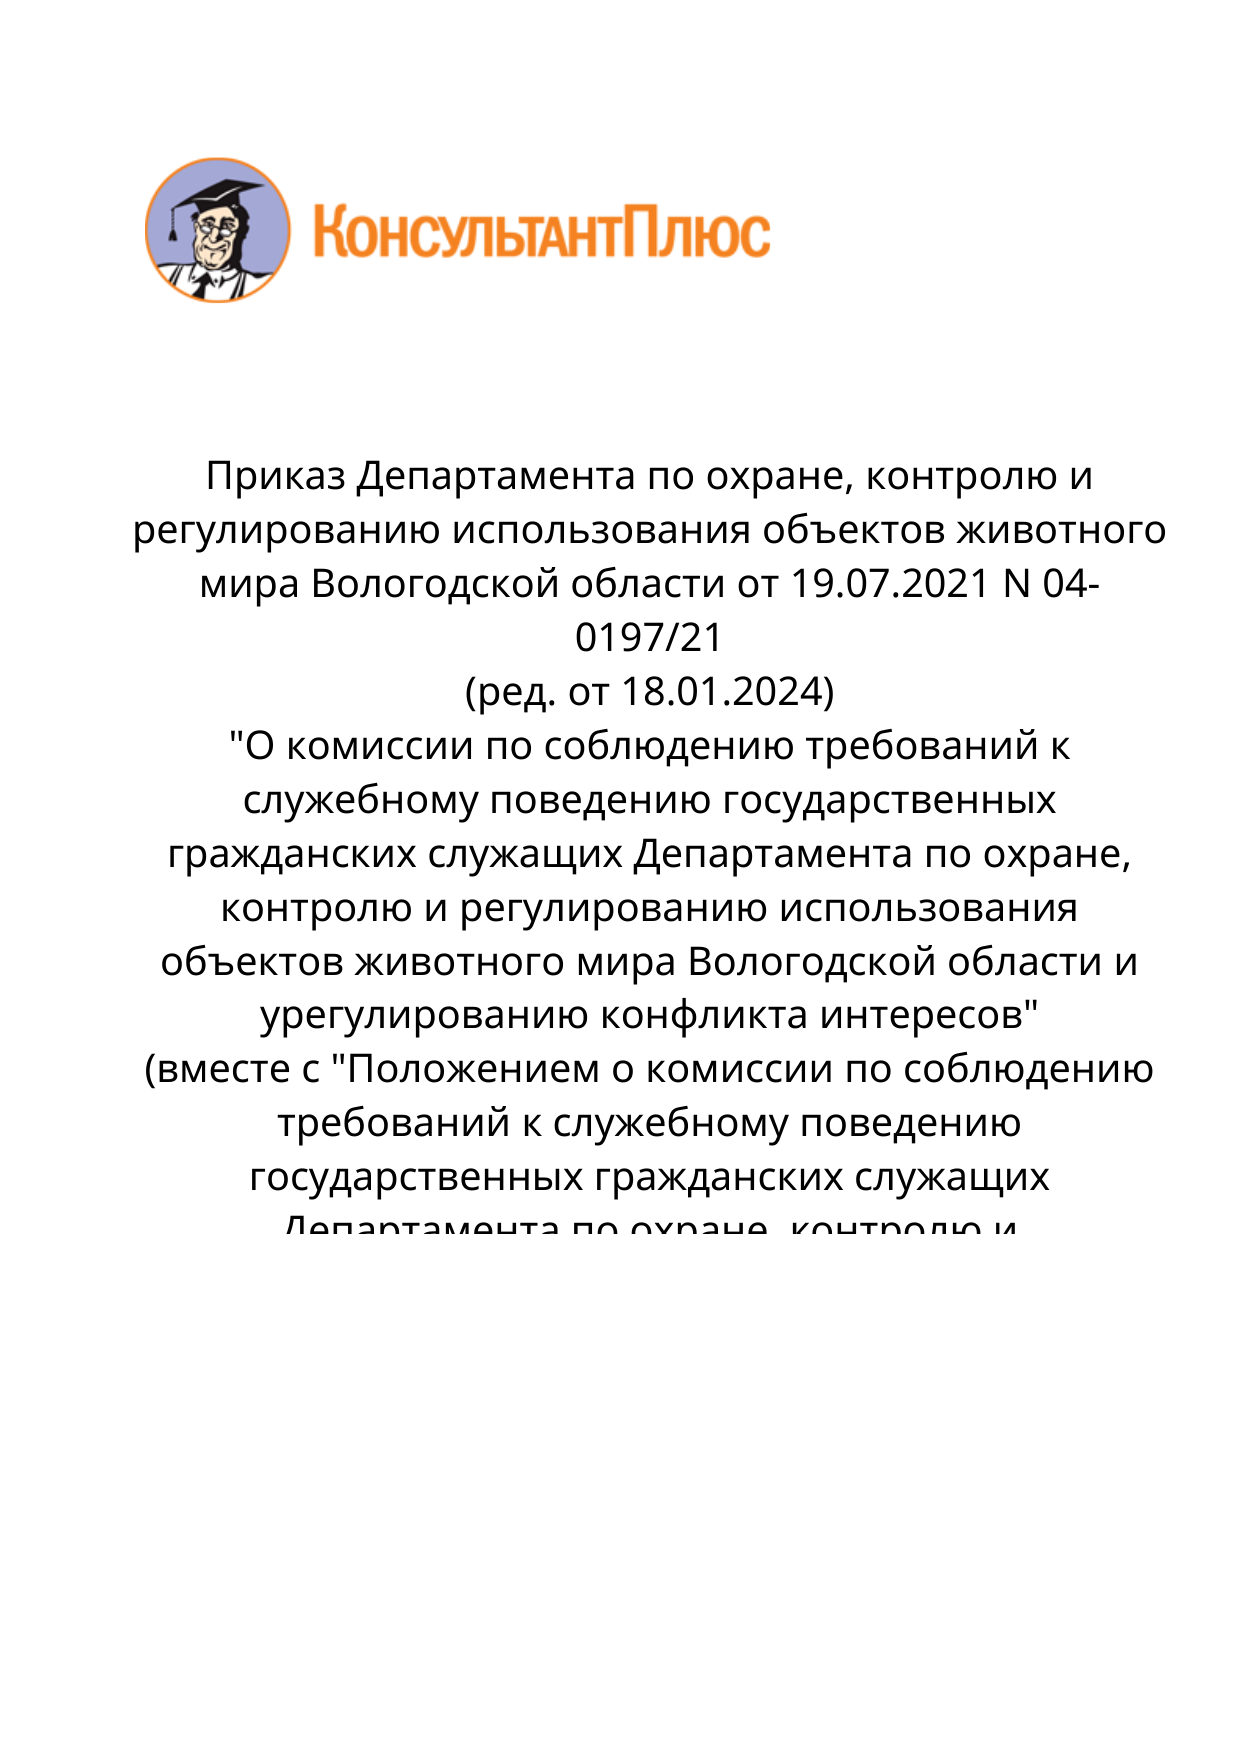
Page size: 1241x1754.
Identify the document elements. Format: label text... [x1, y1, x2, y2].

table_cell Приказ Департамента по охране, контролю и регулированию использования объектов животного мира Вологодской области от 19.07.2021 N 04-0197/21 (ред. от 18.01.2024) "О комиссии по соблюдению требований к служебному поведению государственных гражданских служащих Департамента по охране, контролю и регулированию использования объектов животного мира Вологодской области и урегулированию конфликта интересов" (вместе с "Положением о комиссии по соблюдению требований к служебному поведению государственных гражданских служащих Департамента по охране, контролю и регулированию использования объектов животного мира Вологодской области и урегулированию конфликта интересов") [118, 441, 1181, 1240]
picture [145, 156, 771, 305]
table_header [118, 150, 1181, 441]
